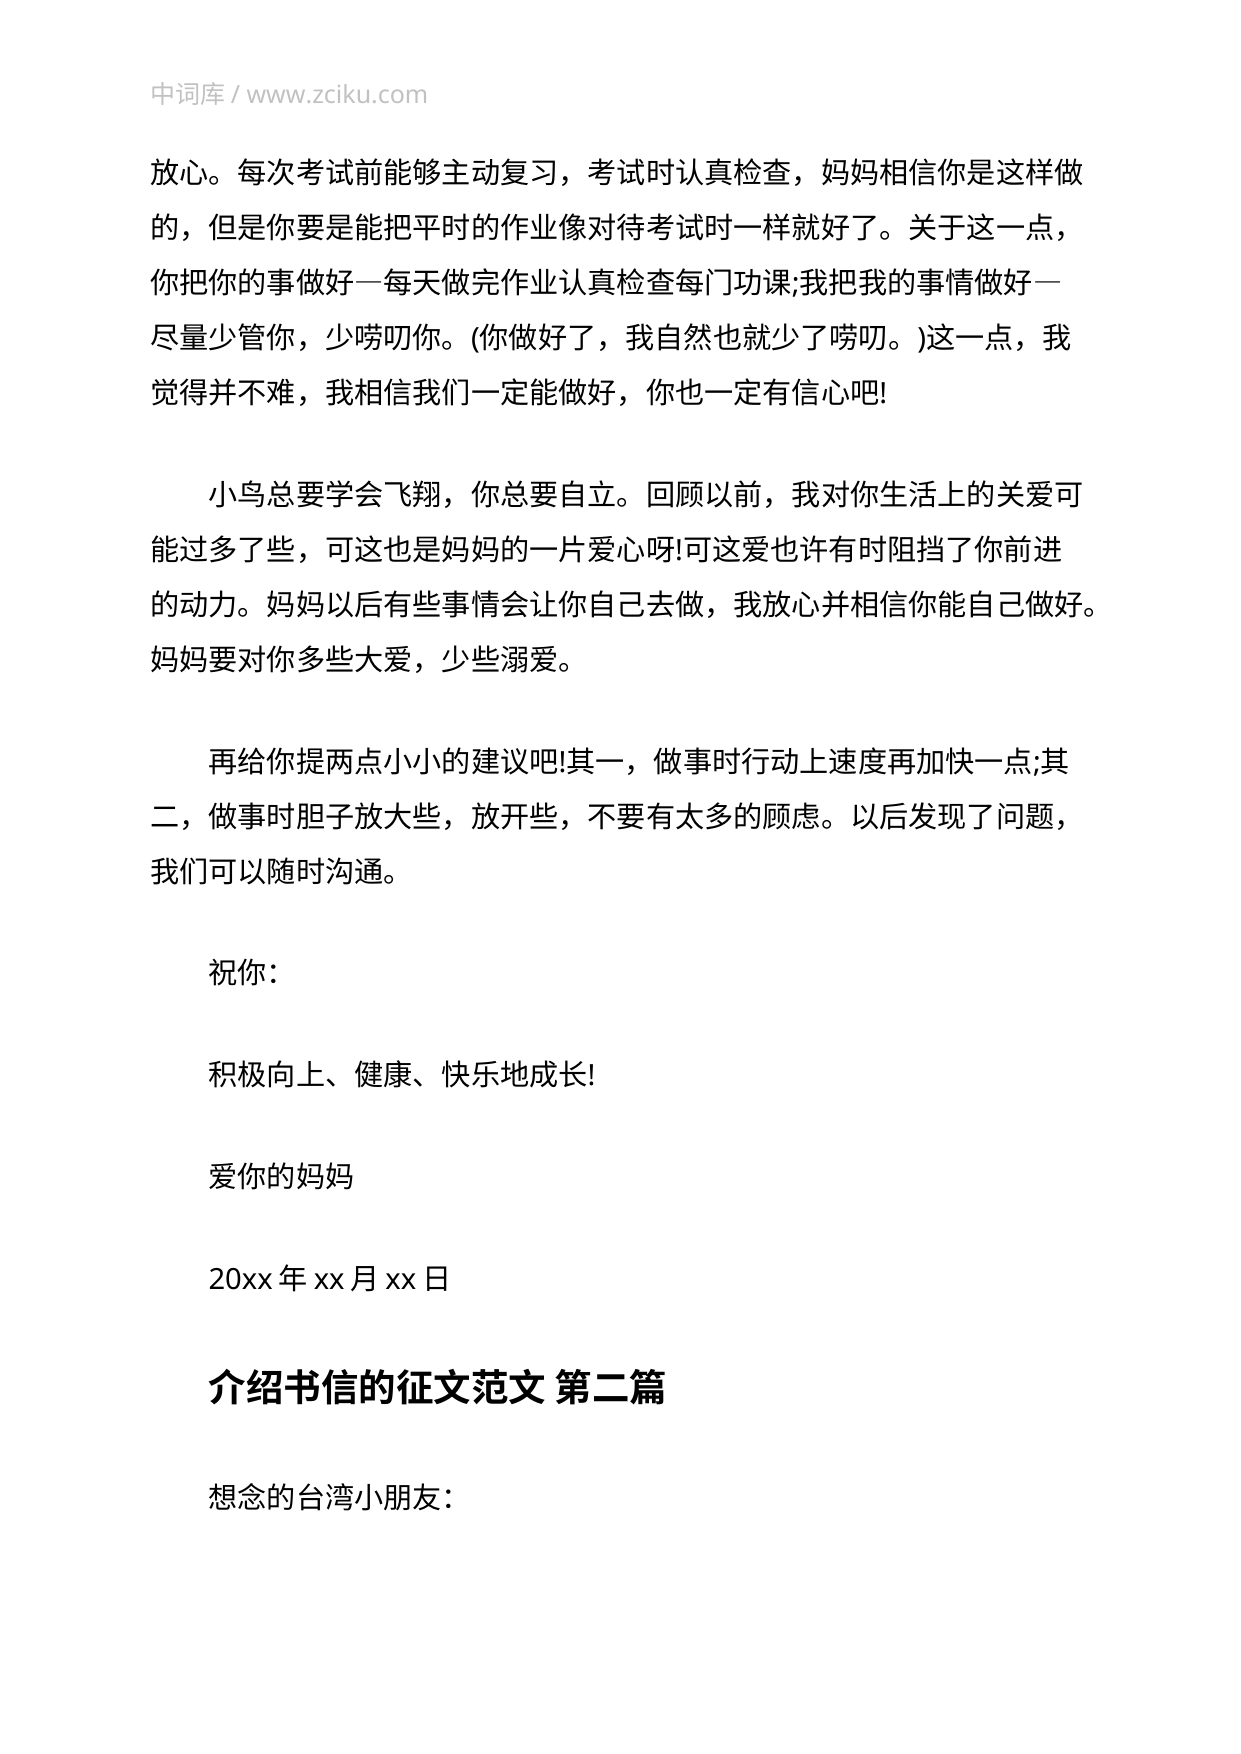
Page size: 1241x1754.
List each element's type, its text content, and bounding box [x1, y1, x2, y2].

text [150, 150, 1090, 412]
text 祝你： [150, 950, 1090, 992]
text 再给你提两点小小的建议吧!其一，做事时行动上速度再加快一点;其二，做事时胆子放大些，放开些，不要有太多的顾虑。以后发现了问题，我们可以随时沟通。 [150, 738, 1090, 891]
text 介绍书信的征文范文 第二篇 [150, 1357, 1090, 1412]
text 爱你的妈妈 [150, 1154, 1090, 1196]
text 积极向上、健康、快乐地成长! [150, 1052, 1090, 1094]
text 小鸟总要学会飞翔，你总要自立。回顾以前，我对你生活上的关爱可能过多了些，可这也是妈妈的一片爱心呀!可这爱也许有时阻挡了你前进的动力。妈妈以后有些事情会让你自己去做，我放心并相信你能自己做好。妈妈要对你多些大爱，少些溺爱。 [150, 472, 1090, 679]
text 想念的台湾小朋友： [150, 1475, 1090, 1517]
text 20xx年xx月xx日 [150, 1256, 1090, 1298]
